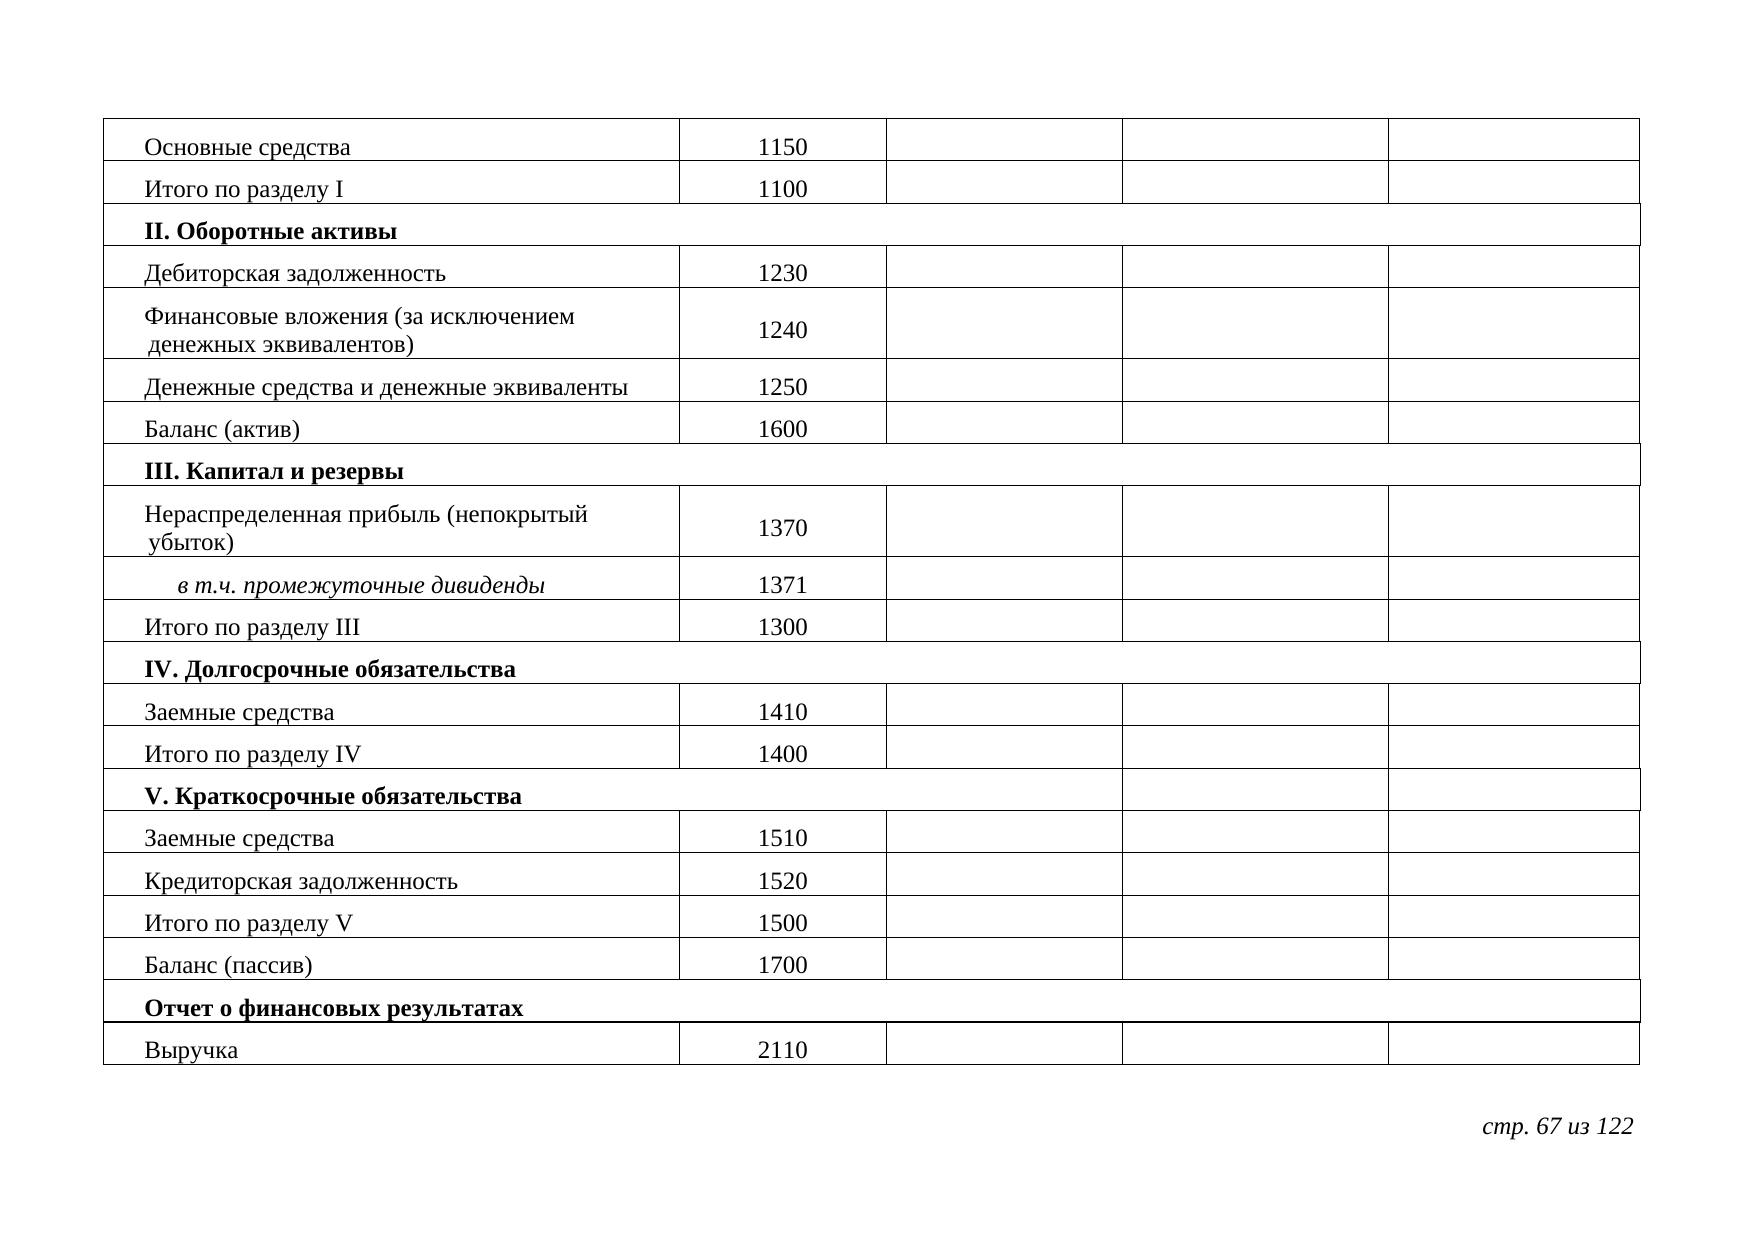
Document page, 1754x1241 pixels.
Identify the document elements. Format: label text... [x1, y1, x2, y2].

table_cell 1410 [680, 684, 886, 725]
table_cell Нераспределенная прибыль (непокрытый убыток) [104, 486, 679, 556]
table_cell [887, 119, 1122, 160]
table_cell Итого по разделу V [104, 896, 679, 937]
table_cell Дебиторская задолженность [104, 246, 679, 287]
table_cell II. Оборотные активы [104, 204, 1640, 245]
table_cell [1389, 161, 1639, 203]
table_cell III. Капитал и резервы [104, 444, 1640, 485]
table_cell [887, 288, 1122, 358]
table_cell Кредиторская задолженность [104, 853, 679, 894]
table_cell 1520 [680, 853, 886, 894]
table_cell [1389, 811, 1639, 852]
table_cell Баланс (пассив) [104, 938, 679, 979]
table_cell [1389, 288, 1639, 358]
table_cell [887, 811, 1122, 852]
table_cell [1123, 1023, 1388, 1064]
table_cell в т.ч. промежуточные дивиденды [104, 557, 679, 598]
table_cell 1100 [680, 161, 886, 203]
table_cell [1123, 726, 1388, 768]
table_cell 1700 [680, 938, 886, 979]
table_cell [1123, 769, 1388, 810]
table_cell [1123, 161, 1388, 203]
table_cell [887, 600, 1122, 641]
table_cell [887, 359, 1122, 401]
table_cell [1123, 402, 1388, 443]
table_cell 2110 [680, 1023, 886, 1064]
table_cell Заемные средства [104, 684, 679, 725]
table_cell Итого по разделу I [104, 161, 679, 203]
table_cell IV. Долгосрочные обязательства [104, 642, 1640, 683]
table_cell [1389, 557, 1639, 598]
table_cell [1389, 600, 1639, 641]
table_cell 1600 [680, 402, 886, 443]
table_cell Итого по разделу III [104, 600, 679, 641]
table_cell [1123, 600, 1388, 641]
table_cell [1123, 811, 1388, 852]
table_cell 1400 [680, 726, 886, 768]
table_cell [1123, 486, 1388, 556]
table_cell [1123, 288, 1388, 358]
table_cell 1371 [680, 557, 886, 598]
table_cell [887, 726, 1122, 768]
table_cell [1123, 557, 1388, 598]
table_cell Основные средства [104, 119, 679, 160]
table_cell [887, 684, 1122, 725]
table_cell [1389, 726, 1639, 768]
table_cell [887, 161, 1122, 203]
table_cell 1370 [680, 486, 886, 556]
table_cell 1300 [680, 600, 886, 641]
table_cell [1123, 896, 1388, 937]
table_cell [887, 1023, 1122, 1064]
table_cell 1150 [680, 119, 886, 160]
table_cell [887, 853, 1122, 894]
table_cell Финансовые вложения (за исключением денежных эквивалентов) [104, 288, 679, 358]
table_cell [1389, 684, 1639, 725]
table_cell [1389, 402, 1639, 443]
table_cell V. Краткосрочные обязательства [104, 769, 1122, 810]
table_cell [1123, 119, 1388, 160]
table_cell Баланс (актив) [104, 402, 679, 443]
table_cell 1230 [680, 246, 886, 287]
table_cell [1389, 896, 1639, 937]
table_cell [1123, 938, 1388, 979]
table_cell [1123, 359, 1388, 401]
table_cell [1389, 359, 1639, 401]
table_cell [1389, 486, 1639, 556]
table_cell [887, 938, 1122, 979]
table_cell [1389, 246, 1639, 287]
table_cell 1250 [680, 359, 886, 401]
table_cell [1123, 246, 1388, 287]
table_cell Денежные средства и денежные эквиваленты [104, 359, 679, 401]
table_cell [887, 896, 1122, 937]
table_cell [887, 557, 1122, 598]
table_cell 1500 [680, 896, 886, 937]
table_cell [887, 246, 1122, 287]
table_cell Заемные средства [104, 811, 679, 852]
table_cell [1123, 853, 1388, 894]
table_cell [1123, 684, 1388, 725]
table_cell [887, 402, 1122, 443]
table_cell Итого по разделу IV [104, 726, 679, 768]
table_cell 1510 [680, 811, 886, 852]
table_cell [1389, 1023, 1639, 1064]
table_cell [1389, 853, 1639, 894]
table_cell [1389, 938, 1639, 979]
table_cell [1389, 769, 1640, 810]
table_cell [1389, 119, 1639, 160]
table_cell [887, 486, 1122, 556]
table_cell Отчет о финансовых результатах [104, 980, 1640, 1021]
table_cell 1240 [680, 288, 886, 358]
table_cell Выручка [104, 1023, 679, 1064]
